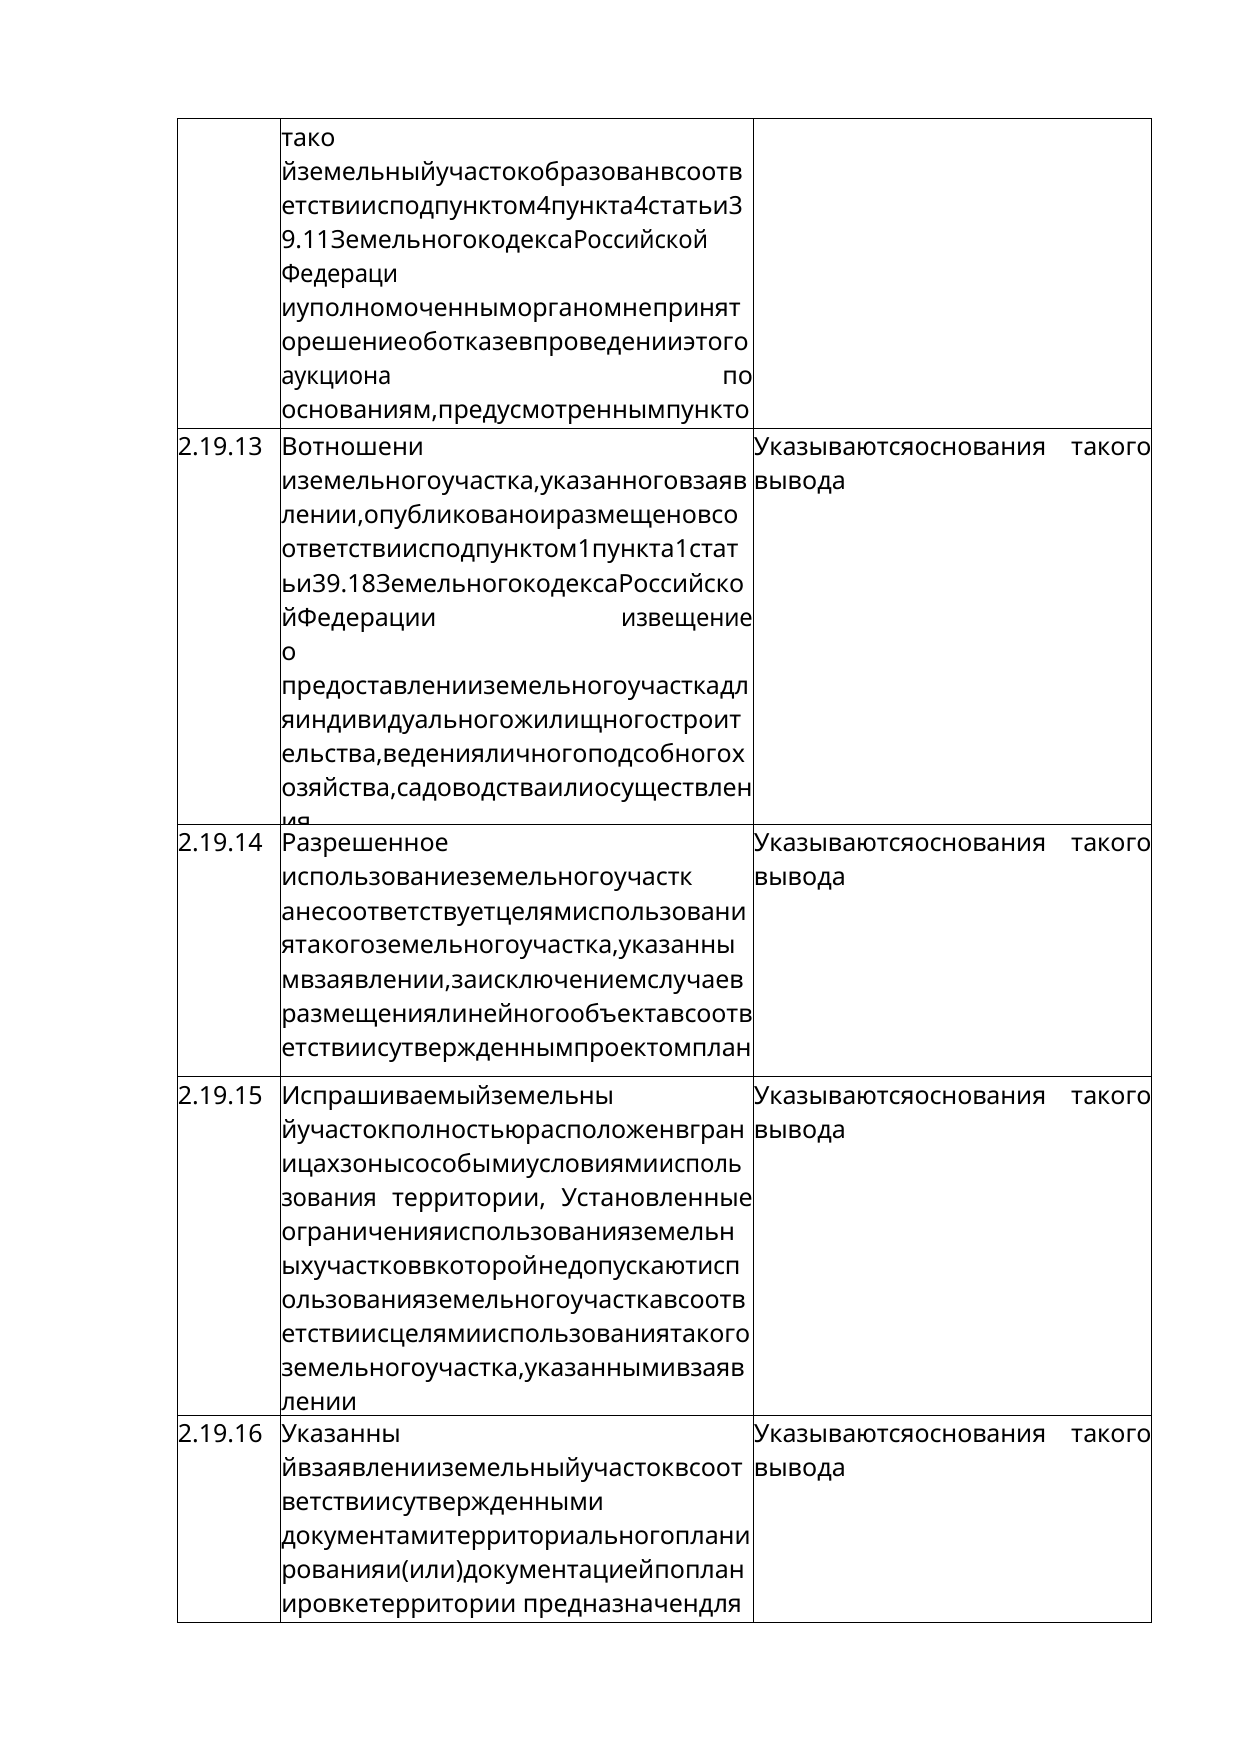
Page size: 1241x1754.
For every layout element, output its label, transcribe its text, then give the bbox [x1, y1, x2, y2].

table_cell Указанныйвзаявленииземельныйучастоквсоответствиисутвержденными документамитерриториальногопланированияи(или)документациейпопланировкетерритории предназначендля [281, 1416, 753, 1622]
table_cell Разрешенное использованиеземельногоучастканесоответствуетцелямиспользованиятакогоземельногоучастка,указаннымвзаявлении,заисключениемслучаевразмещениялинейногообъектавсоответствиисутвержденнымпроектомпланировки территории [281, 825, 753, 1076]
table_cell [754, 119, 1151, 428]
table_cell 2.19.15 [178, 1077, 280, 1415]
table_cell Указываютсяоснования такого вывода [754, 1077, 1151, 1415]
table_cell Указываютсяоснования такого вывода [754, 1416, 1151, 1622]
table_cell Указываютсяоснования такого вывода [754, 825, 1151, 1076]
table_cell такойземельныйучастокобразованвсоответствиисподпунктом4пункта4статьи39.11ЗемельногокодексаРоссийской Федерацииуполномоченныморганомнеприняторешениеоботказевпроведенииэтогоаукциона по основаниям,предусмотреннымпунктом8 статьи 39.11ЗемельногокодексаРоссийскойФедерации [281, 119, 753, 428]
table_cell Испрашиваемыйземельныйучастокполностьюрасположенвграницахзонысособымиусловиямииспользования территории, Установленные ограниченияиспользованияземельныхучастковвкоторойнедопускаютиспользованияземельногоучасткавсоответствиисцелямииспользованиятакогоземельногоучастка,указаннымивзаявлении [281, 1077, 753, 1415]
table_cell Вотношенииземельногоучастка,указанноговзаявлении,опубликованоиразмещеновсоответствиисподпунктом1пункта1статьи39.18ЗемельногокодексаРоссийскойФедерации извещение опредоставленииземельногоучасткадляиндивидуальногожилищногостроительства,веденияличногоподсобногохозяйства,садоводстваилиосуществления крестьянским(фермерским)хозяйствомегодеятельности [281, 429, 753, 824]
table_cell 2.19.13 [178, 429, 280, 824]
table_cell Указываютсяоснования такого вывода [754, 429, 1151, 824]
table_cell [178, 119, 280, 428]
table_cell 2.19.14 [178, 825, 280, 1076]
table_cell 2.19.16 [178, 1416, 280, 1622]
